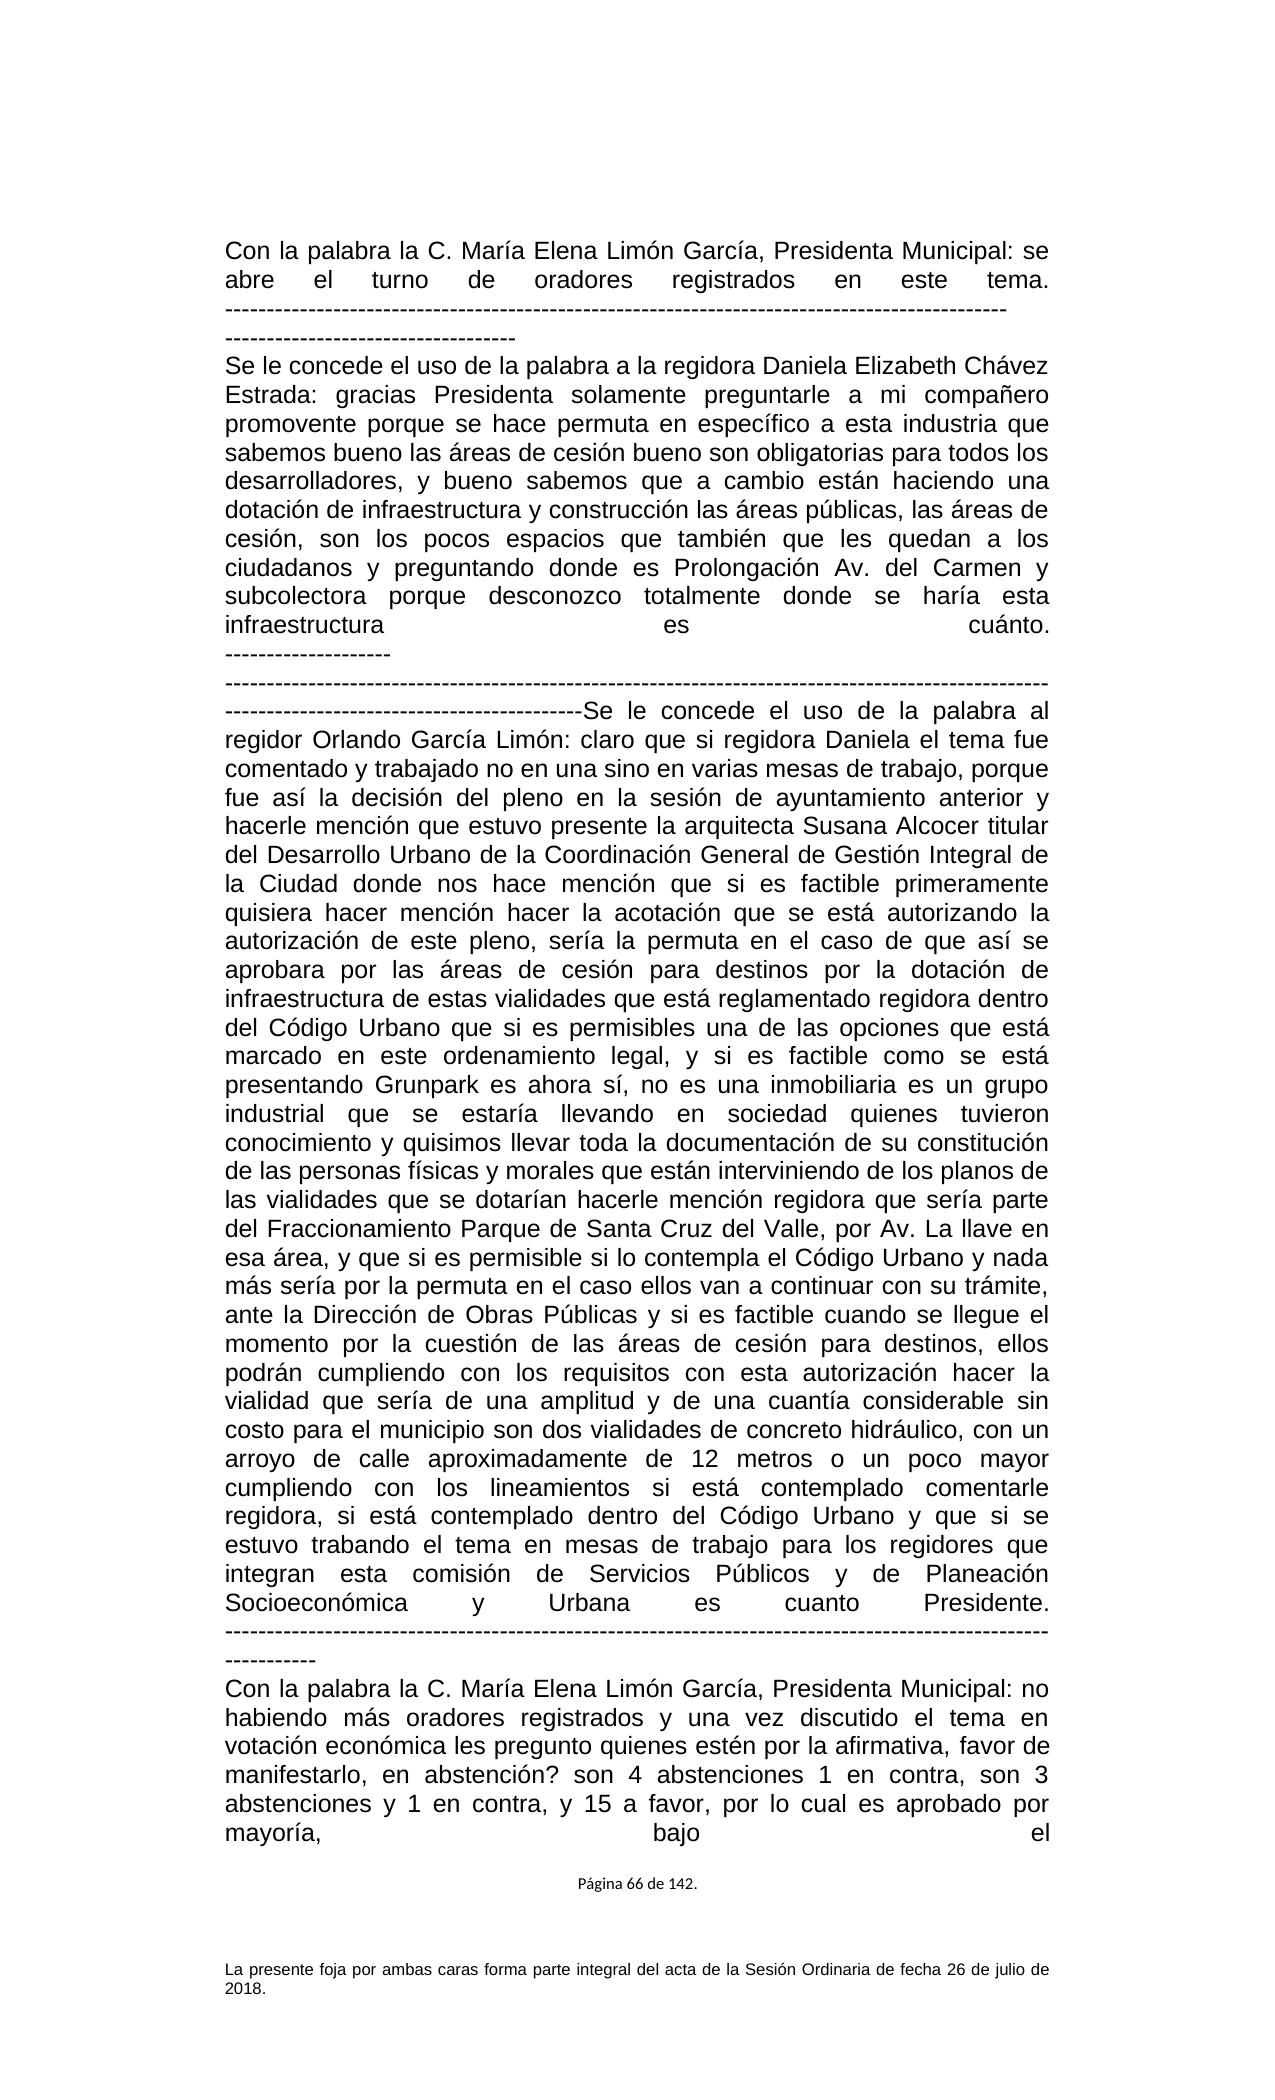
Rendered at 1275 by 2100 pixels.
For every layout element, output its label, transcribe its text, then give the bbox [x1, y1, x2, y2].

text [224, 1674, 1051, 1846]
text Se le concede el uso de la palabra a la regidora Daniela Elizabeth Chávez Estrada: gracias Presidenta solamente preguntarle a mi compañero promovente porque se hace permuta en específico a esta industria que sabemos bueno las áreas de cesión bueno son obligatorias para todos los desarrolladores, y bueno sabemos que a cambio están haciendo una dotación de infraestructura y construcción las áreas públicas, las áreas de cesión, son los pocos espacios que también que les quedan a los ciudadanos y preguntando donde es Prolongación Av. del Carmen y subcolectora porque desconozco totalmente donde se haría esta infraestructura es cuánto. ------------------------------------------------------------------------------------------------------------------------------------------------------------------Se le concede el uso de la palabra al regidor Orlando García Limón: claro que si regidora Daniela el tema fue comentado y trabajado no en una sino en varias mesas de trabajo, porque fue así la decisión del pleno en la sesión de ayuntamiento anterior y hacerle mención que estuvo presente la arquitecta Susana Alcocer titular del Desarrollo Urbano de la Coordinación General de Gestión Integral de la Ciudad donde nos hace mención que si es factible primeramente quisiera hacer mención hacer la acotación que se está autorizando la autorización de este pleno, sería la permuta en el caso de que así se aprobara por las áreas de cesión para destinos por la dotación de infraestructura de estas vialidades que está reglamentado regidora dentro del Código Urbano que si es permisibles una de las opciones que está marcado en este ordenamiento legal, y si es factible como se está presentando Grunpark es ahora sí, no es una inmobiliaria es un grupo industrial que se estaría llevando en sociedad quienes tuvieron conocimiento y quisimos llevar toda la documentación de su constitución de las personas físicas y morales que están interviniendo de los planos de las vialidades que se dotarían hacerle mención regidora que sería parte del Fraccionamiento Parque de Santa Cruz del Valle, por Av. La llave en esa área, y que si es permisible si lo contempla el Código Urbano y nada más sería por la permuta en el caso ellos van a continuar con su trámite, ante la Dirección de Obras Públicas y si es factible cuando se llegue el momento por la cuestión de las áreas de cesión para destinos, ellos podrán cumpliendo con los requisitos con esta autorización hacer la vialidad que sería de una amplitud y de una cuantía considerable sin costo para el municipio son dos vialidades de concreto hidráulico, con un arroyo de calle aproximadamente de 12 metros o un poco mayor cumpliendo con los lineamientos si está contemplado comentarle regidora, si está contemplado dentro del Código Urbano y que si se estuvo trabando el tema en mesas de trabajo para los regidores que integran esta comisión de Servicios Públicos y de Planeación Socioeconómica y Urbana es cuanto Presidente. -------------------------------------------------------------------------------------------------------------- [224, 351, 1051, 1674]
text Con la palabra la C. María Elena Limón García, Presidenta Municipal: se abre el turno de oradores registrados en este tema. --------------------------------------------------------------------------------------------------------------------------------- [224, 236, 1051, 351]
